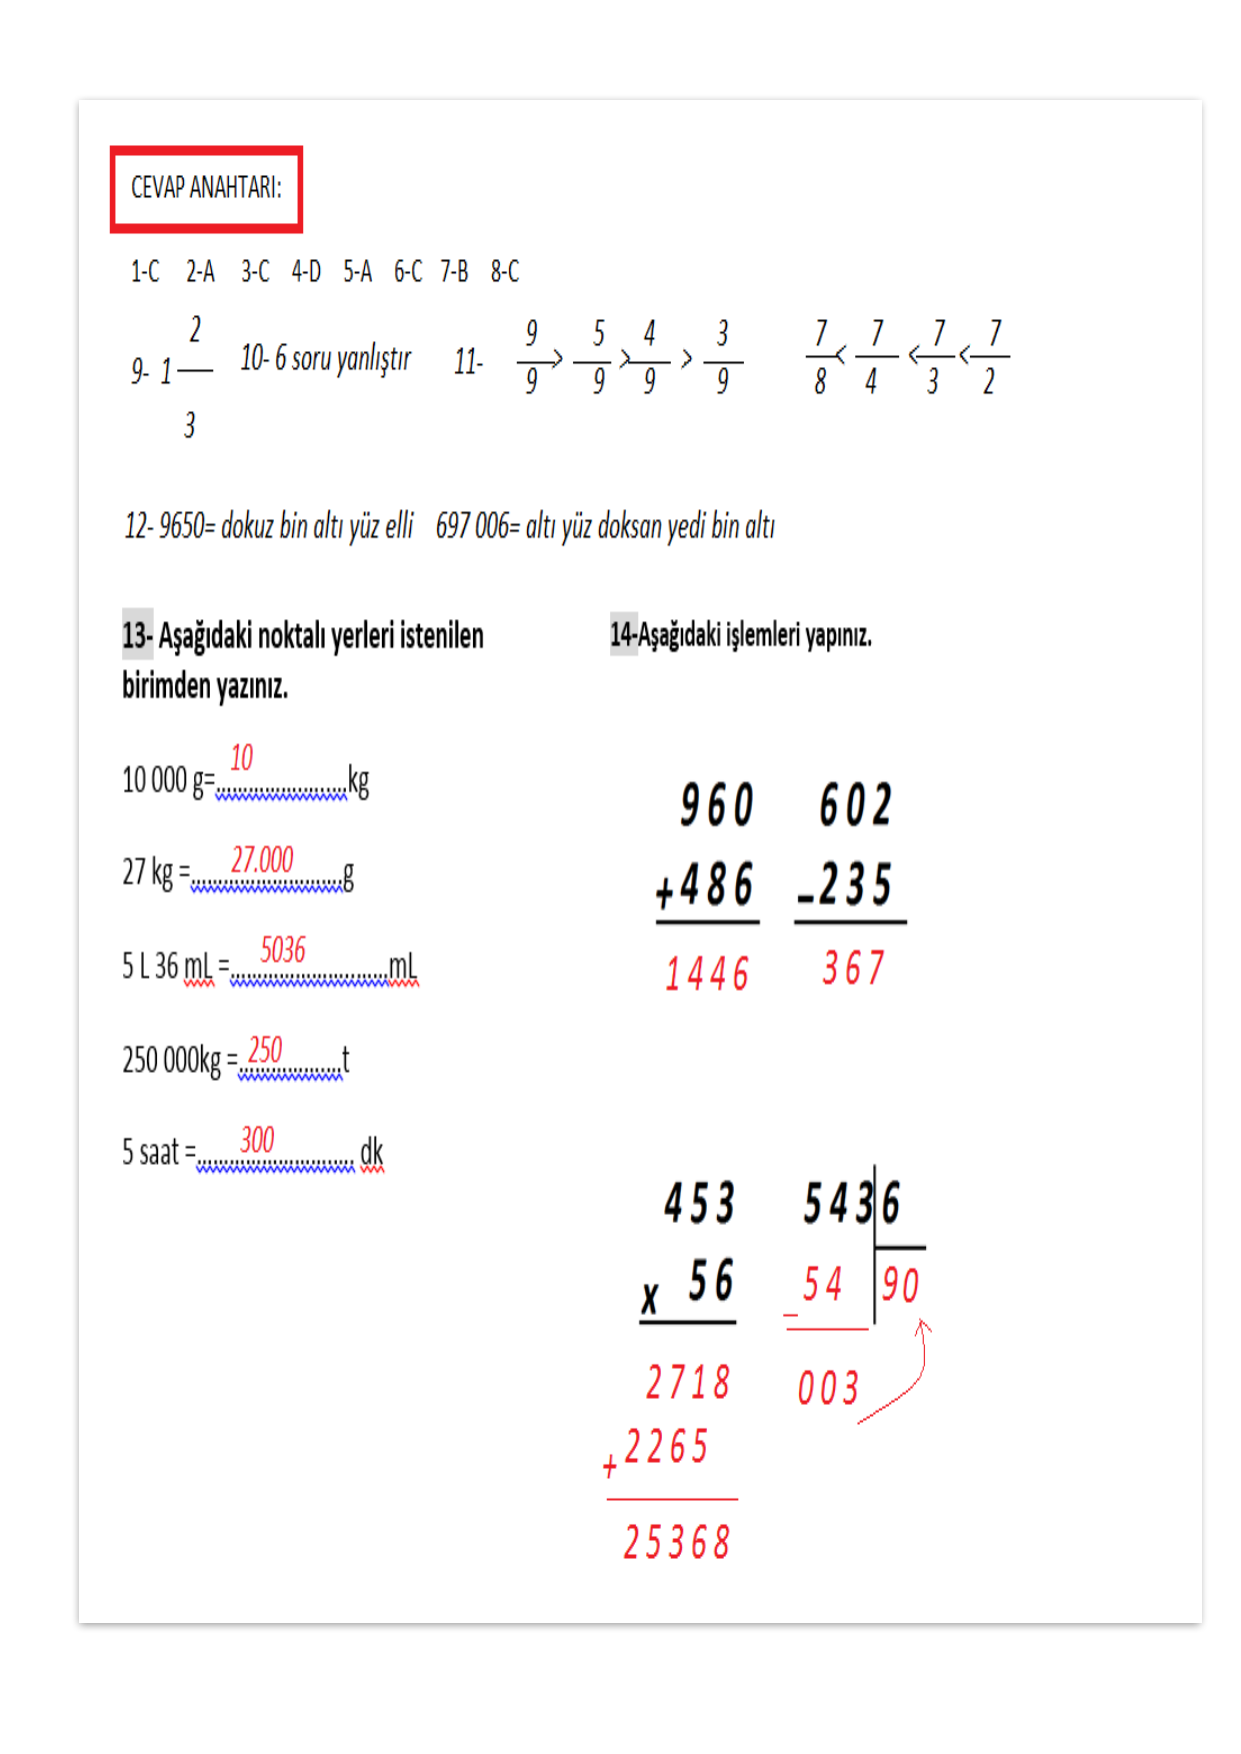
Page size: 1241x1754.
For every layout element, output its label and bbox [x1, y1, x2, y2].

picture [94, 114, 1187, 1608]
